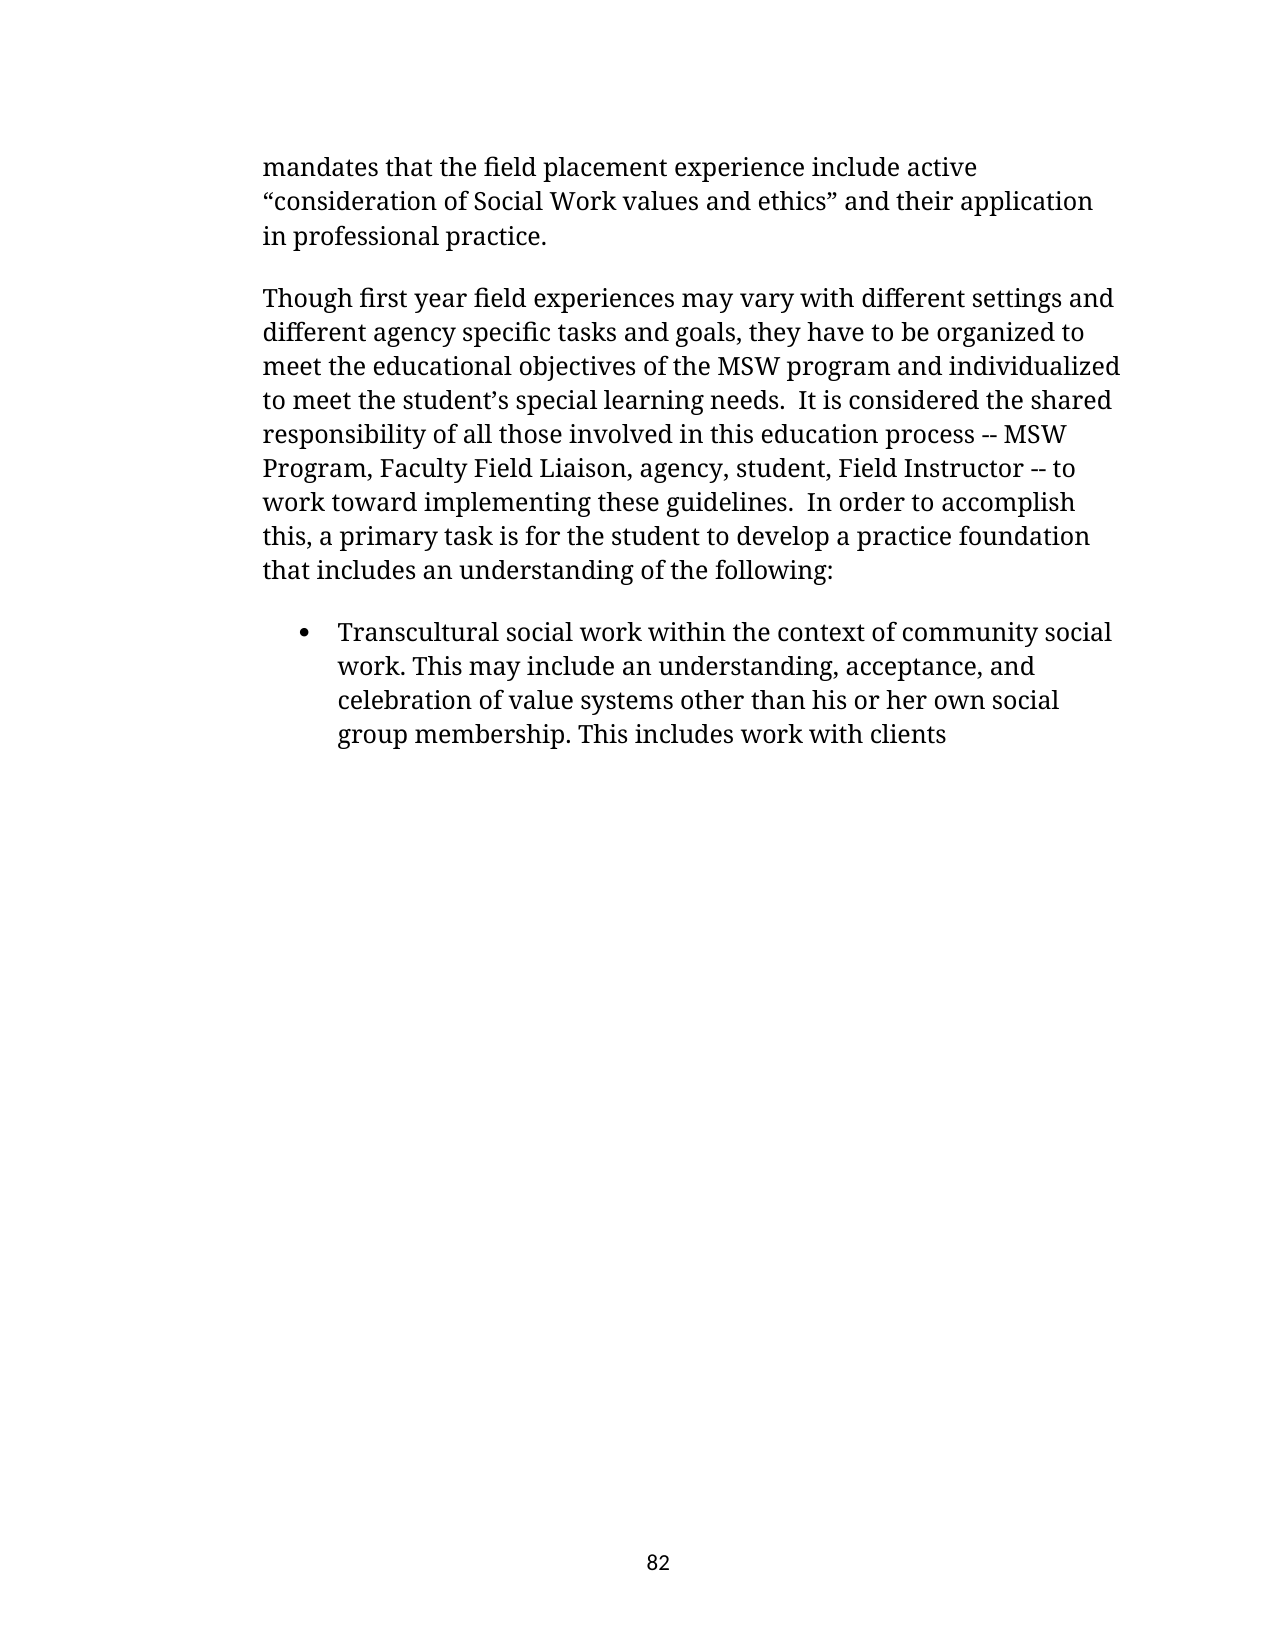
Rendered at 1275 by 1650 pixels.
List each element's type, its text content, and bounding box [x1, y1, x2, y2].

text Though first year field experiences may vary with different settings and different agency specific tasks and goals, they have to be organized to meet the educational objectives of the MSW program and individualized to meet the student’s special learning needs. It is considered the shared responsibility of all those involved in this education process -- MSW Program, Faculty Field Liaison, agency, student, Field Instructor -- to work toward implementing these guidelines. In order to accomplish this, a primary task is for the student to develop a practice foundation that includes an understanding of the following: [262, 280, 1123, 587]
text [262, 150, 1121, 252]
list Transcultural social work within the context of community social work. This may include an understanding, acceptance, and celebration of value systems other than his or her own social group membership. This includes work with clients [300, 615, 1124, 751]
